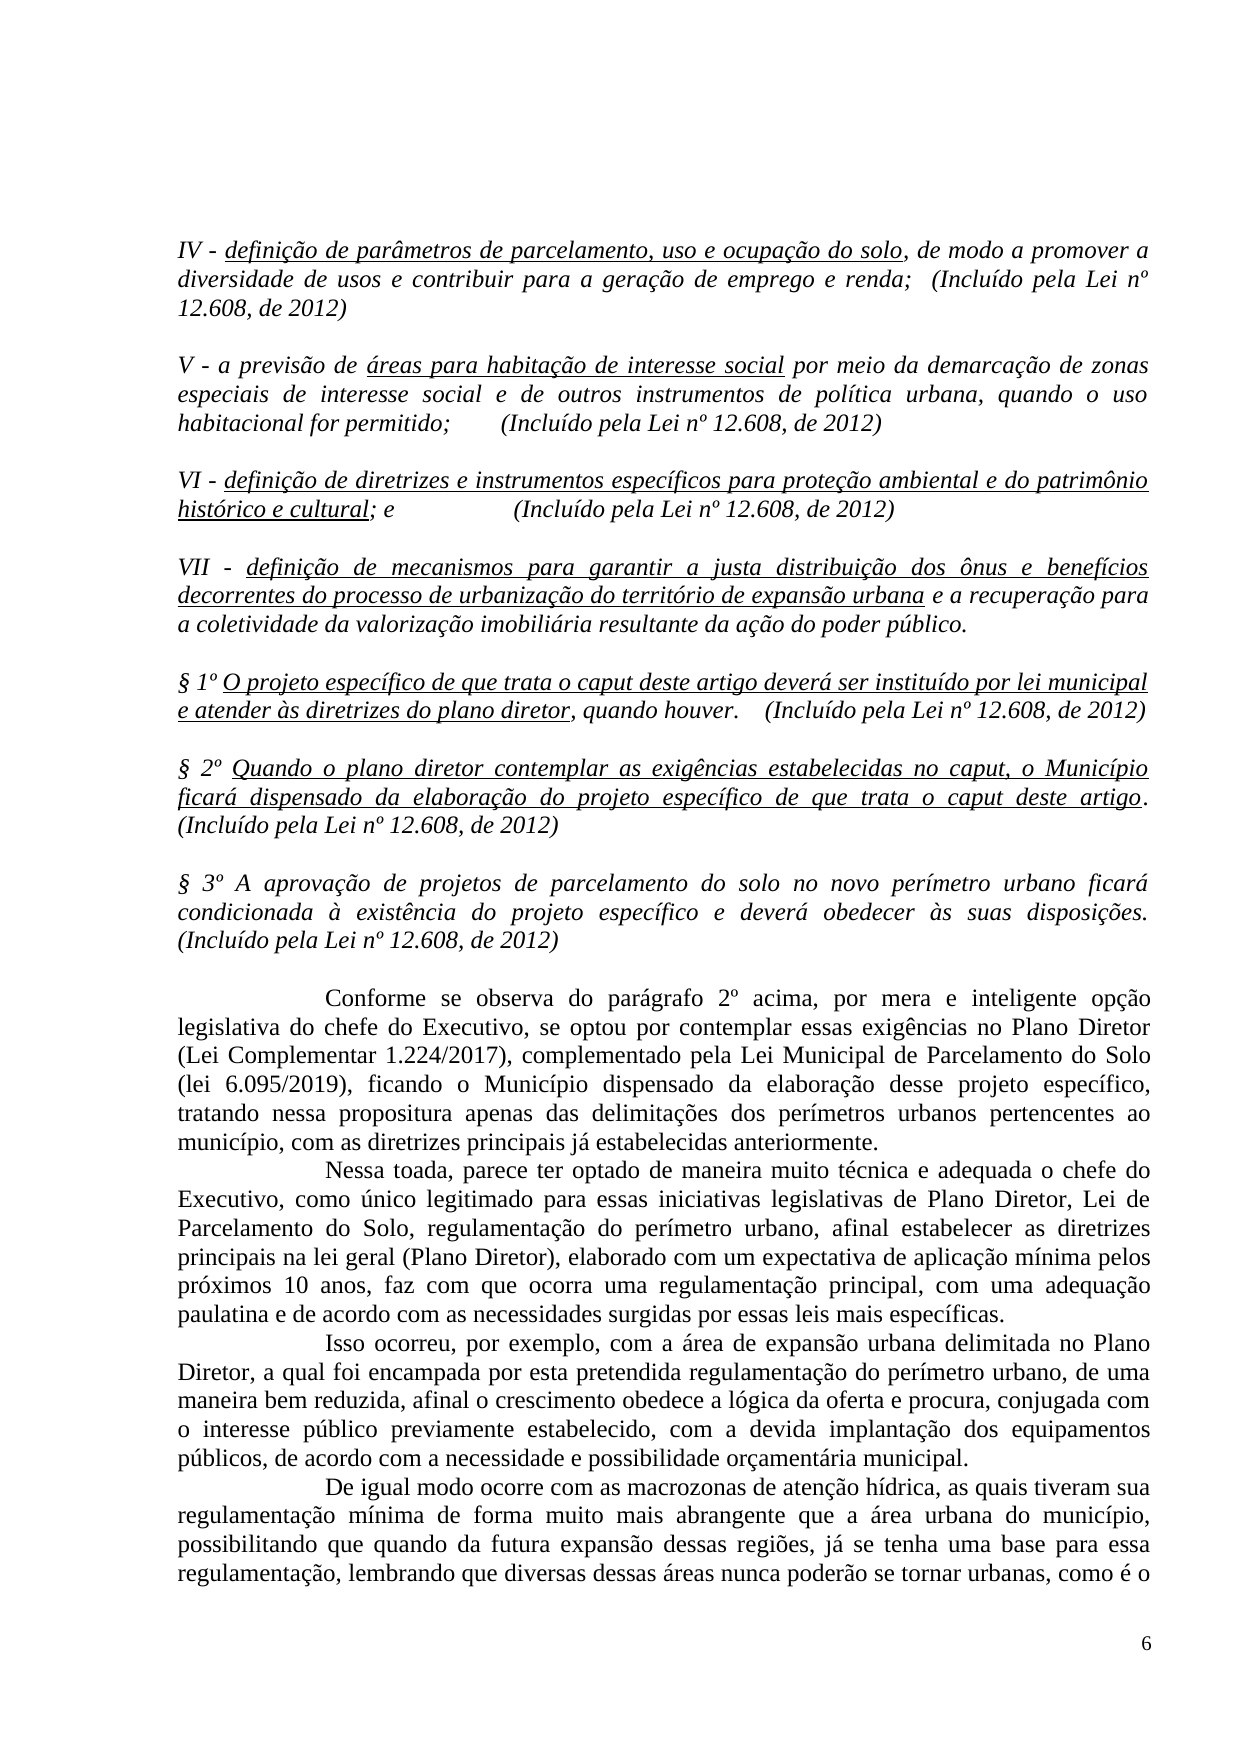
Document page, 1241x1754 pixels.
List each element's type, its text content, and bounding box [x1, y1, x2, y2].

text VI - definição de diretrizes e instrumentos específicos para proteção ambiental e do patrimônio histórico e cultural; e (Incluído pela Lei nº 12.608, de 2012) [177, 466, 1152, 523]
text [177, 1472, 1152, 1587]
text § 2º Quando o plano diretor contemplar as exigências estabelecidas no caput, o Município ficará dispensado da elaboração do projeto específico de que trata o caput deste artigo. (Incluído pela Lei nº 12.608, de 2012) [177, 753, 1152, 839]
text § 3º A aprovação de projetos de parcelamento do solo no novo perímetro urbano ficará condicionada à existência do projeto específico e deverá obedecer às suas disposições. (Incluído pela Lei nº 12.608, de 2012) [177, 868, 1152, 954]
text V - a previsão de áreas para habitação de interesse social por meio da demarcação de zonas especiais de interesse social e de outros instrumentos de política urbana, quando o uso habitacional for permitido; (Incluído pela Lei nº 12.608, de 2012) [177, 351, 1152, 437]
text Isso ocorreu, por exemplo, com a área de expansão urbana delimitada no Plano Diretor, a qual foi encampada por esta pretendida regulamentação do perímetro urbano, de uma maneira bem reduzida, afinal o crescimento obedece a lógica da oferta e procura, conjugada com o interesse público previamente estabelecido, com a devida implantação dos equipamentos públicos, de acordo com a necessidade e possibilidade orçamentária municipal. [177, 1328, 1152, 1472]
text Nessa toada, parece ter optado de maneira muito técnica e adequada o chefe do Executivo, como único legitimado para essas iniciativas legislativas de Plano Diretor, Lei de Parcelamento do Solo, regulamentação do perímetro urbano, afinal estabelecer as diretrizes principais na lei geral (Plano Diretor), elaborado com um expectativa de aplicação mínima pelos próximos 10 anos, faz com que ocorra uma regulamentação principal, com uma adequação paulatina e de acordo com as necessidades surgidas por essas leis mais específicas. [177, 1156, 1152, 1328]
text § 1º O projeto específico de que trata o caput deste artigo deverá ser instituído por lei municipal e atender às diretrizes do plano diretor, quando houver. (Incluído pela Lei nº 12.608, de 2012) [177, 667, 1152, 724]
text VII - definição de mecanismos para garantir a justa distribuição dos ônus e benefícios decorrentes do processo de urbanização do território de expansão urbana e a recuperação para a coletividade da valorização imobiliária resultante da ação do poder público. [177, 552, 1152, 638]
text IV - definição de parâmetros de parcelamento, uso e ocupação do solo, de modo a promover a diversidade de usos e contribuir para a geração de emprego e renda; (Incluído pela Lei nº 12.608, de 2012) [177, 236, 1152, 322]
text Conforme se observa do parágrafo 2º acima, por mera e inteligente opção legislativa do chefe do Executivo, se optou por contemplar essas exigências no Plano Diretor (Lei Complementar 1.224/2017), complementado pela Lei Municipal de Parcelamento do Solo (lei 6.095/2019), ficando o Município dispensado da elaboração desse projeto específico, tratando nessa propositura apenas das delimitações dos perímetros urbanos pertencentes ao município, com as diretrizes principais já estabelecidas anteriormente. [177, 983, 1152, 1156]
